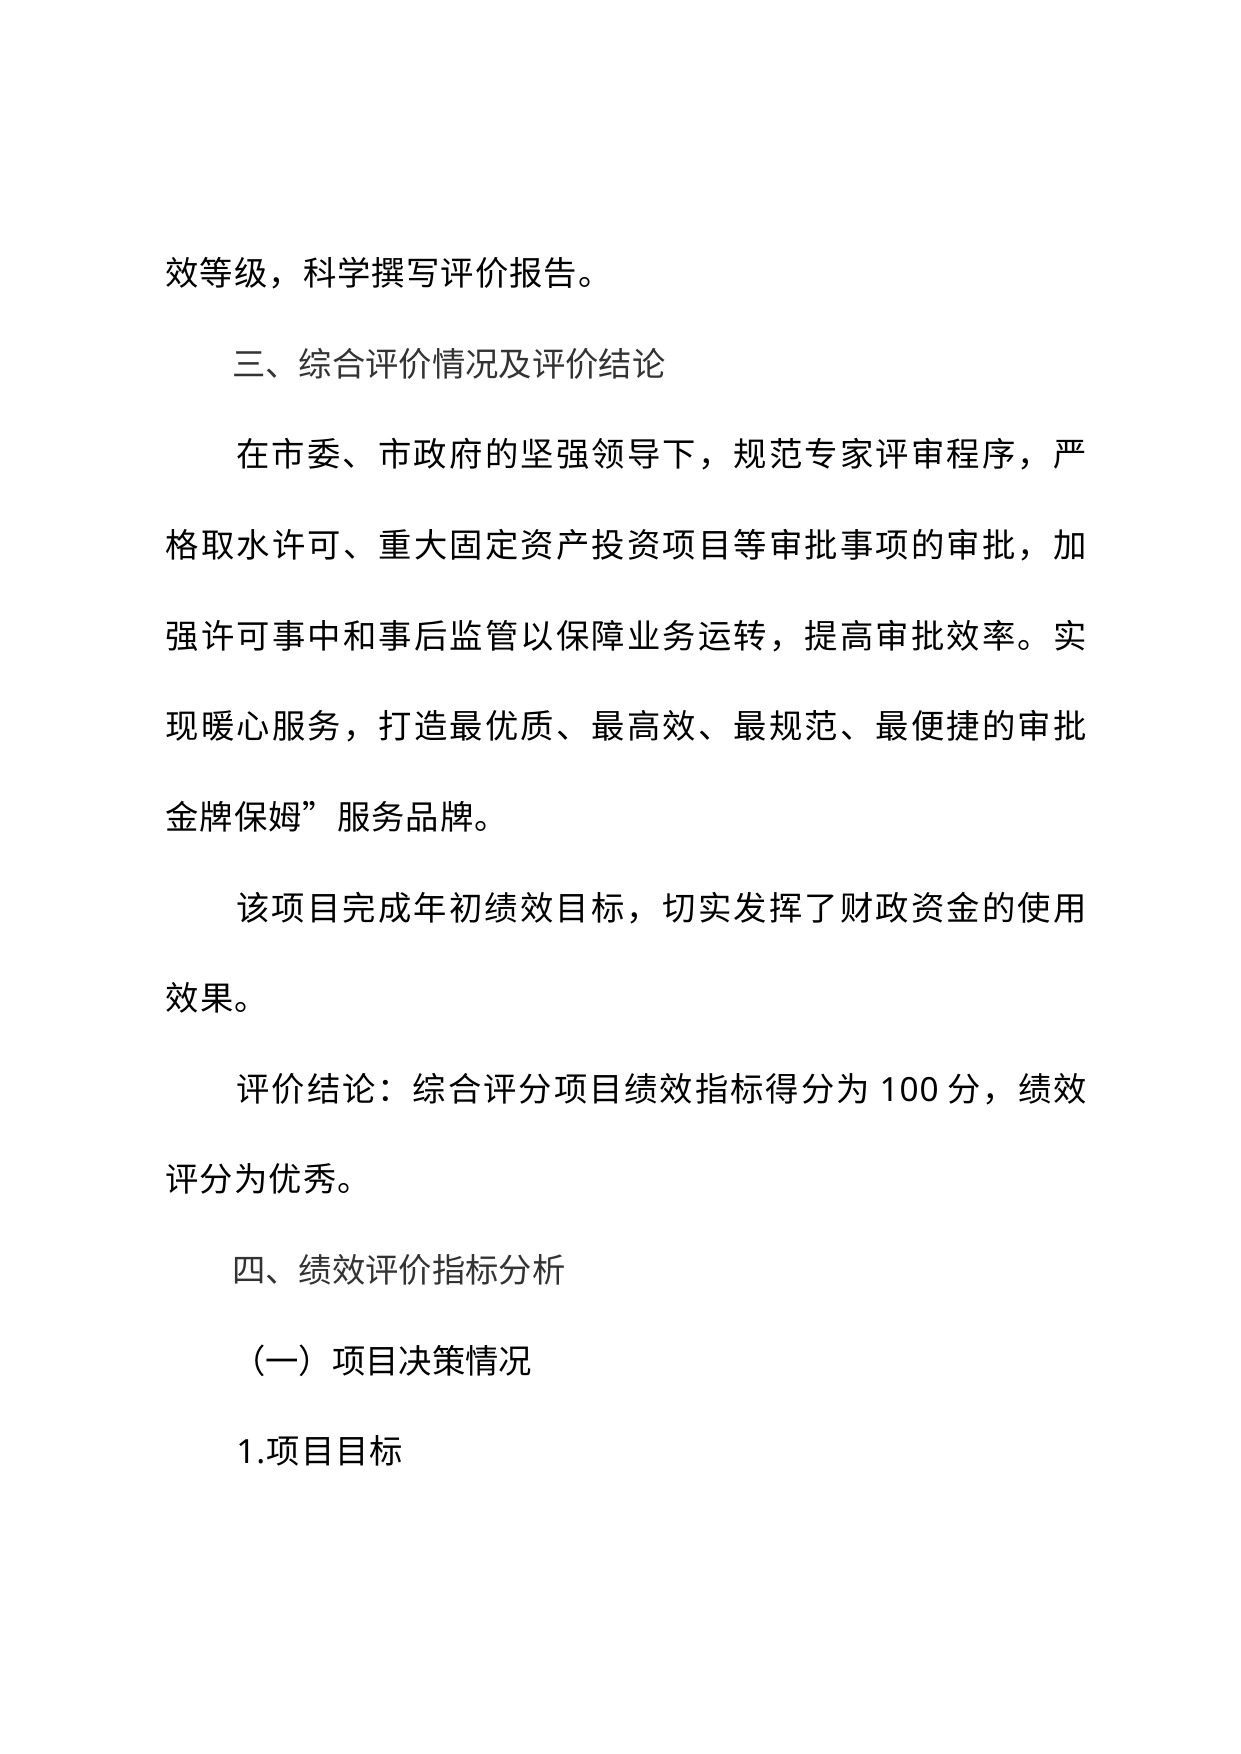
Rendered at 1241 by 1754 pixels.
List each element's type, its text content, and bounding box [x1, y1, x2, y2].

text 评价结论：综合评分项目绩效指标得分为100分，绩效评分为优秀。 [165, 1041, 1087, 1223]
text 在市委、市政府的坚强领导下，规范专家评审程序，严格取水许可、重大固定资产投资项目等审批事项的审批，加强许可事中和事后监管以保障业务运转，提高审批效率。实现暖心服务，打造最优质、最高效、最规范、最便捷的审批金牌保姆”服务品牌。 [165, 407, 1087, 860]
text 三、综合评价情况及评价结论 [165, 316, 1087, 407]
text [165, 226, 1087, 316]
text 四、绩效评价指标分析 [165, 1223, 1087, 1313]
text 该项目完成年初绩效目标，切实发挥了财政资金的使用效果。 [165, 860, 1087, 1041]
text （一）项目决策情况 [165, 1313, 1087, 1404]
text 1.项目目标 [165, 1404, 1087, 1494]
